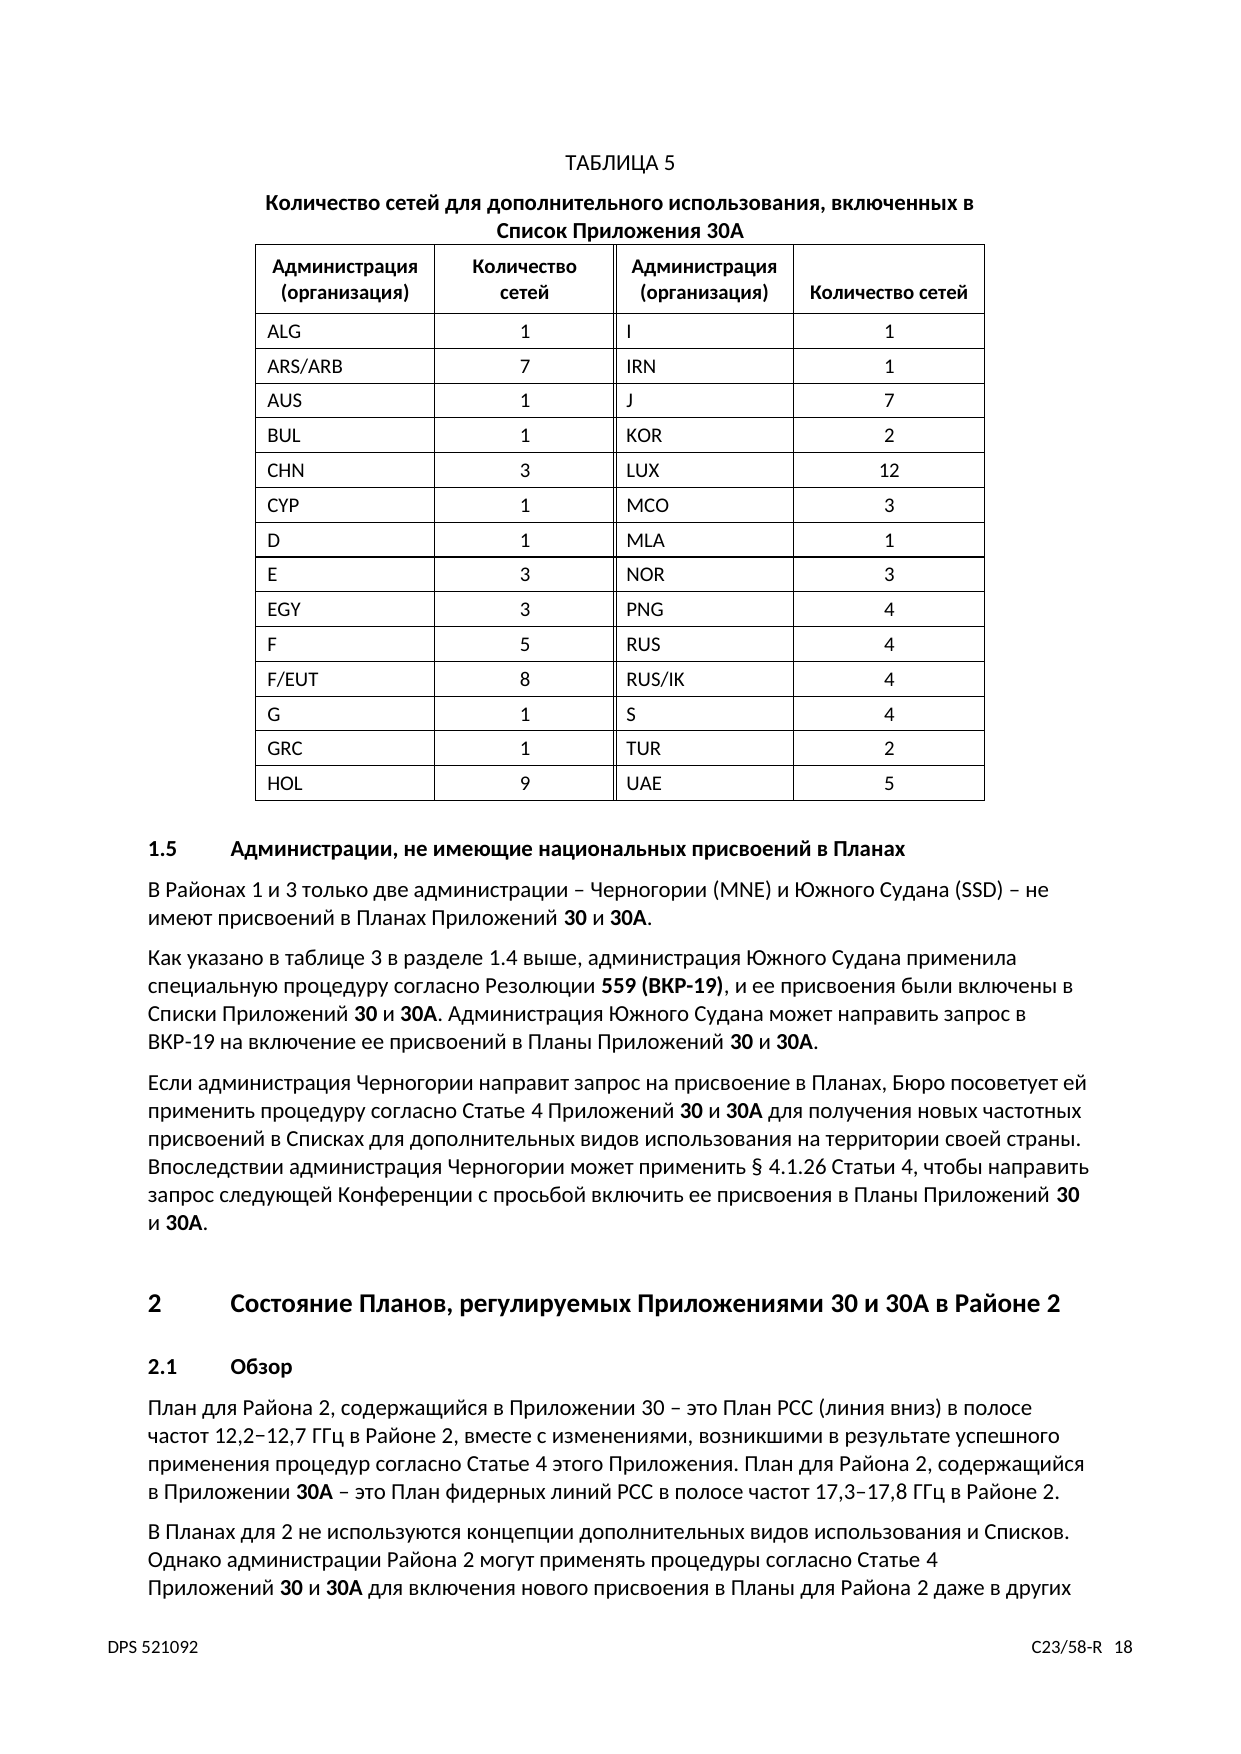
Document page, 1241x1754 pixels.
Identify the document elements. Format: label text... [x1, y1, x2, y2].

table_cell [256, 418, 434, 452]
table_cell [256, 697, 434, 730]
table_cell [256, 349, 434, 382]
title Количество сетей для дополнительного использования, включенных в Список Приложения 30A [148, 188, 1092, 244]
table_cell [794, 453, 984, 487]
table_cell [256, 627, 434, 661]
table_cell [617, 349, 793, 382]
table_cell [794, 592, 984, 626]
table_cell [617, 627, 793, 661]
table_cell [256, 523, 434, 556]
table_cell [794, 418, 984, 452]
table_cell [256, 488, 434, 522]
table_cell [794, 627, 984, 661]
text Если администрация Черногории направит запрос на присвоение в Планах, Бюро посоветует ей применить процедуру согласно Статье 4 Приложений 30 и 30А для получения новых частотных присвоений в Списках для дополнительных видов использования на территории своей страны. Впоследствии администрация Черногории может применить § 4.1.26 Статьи 4, чтобы направить запрос следующей Конференции с просьбой включить ее присвоения в Планы Приложений 30 и 30A. [148, 1068, 1092, 1236]
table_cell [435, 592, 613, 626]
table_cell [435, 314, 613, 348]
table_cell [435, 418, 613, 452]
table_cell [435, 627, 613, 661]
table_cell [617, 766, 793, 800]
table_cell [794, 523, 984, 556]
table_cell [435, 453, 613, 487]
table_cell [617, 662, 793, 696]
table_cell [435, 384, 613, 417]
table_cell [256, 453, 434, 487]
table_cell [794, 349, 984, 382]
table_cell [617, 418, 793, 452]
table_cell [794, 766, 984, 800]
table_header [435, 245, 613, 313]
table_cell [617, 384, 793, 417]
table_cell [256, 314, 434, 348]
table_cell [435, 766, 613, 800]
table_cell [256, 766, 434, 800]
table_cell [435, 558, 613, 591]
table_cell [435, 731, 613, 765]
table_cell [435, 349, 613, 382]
subtitle 1.5 Администрации, не имеющие национальных присвоений в Планах [148, 834, 1092, 862]
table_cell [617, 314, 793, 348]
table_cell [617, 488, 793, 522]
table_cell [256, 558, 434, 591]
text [148, 1517, 1092, 1602]
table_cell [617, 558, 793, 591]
subtitle 2.1 Обзор [148, 1352, 1092, 1380]
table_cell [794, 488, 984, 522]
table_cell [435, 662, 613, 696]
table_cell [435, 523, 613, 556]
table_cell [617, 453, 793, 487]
subtitle 2 Состояние Планов, регулируемых Приложениями 30 и 30А в Районе 2 [148, 1286, 1092, 1319]
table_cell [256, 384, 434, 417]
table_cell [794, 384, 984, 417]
text План для Района 2, содержащийся в Приложении 30 – это План РСС (линия вниз) в полосе частот 12,2−12,7 ГГц в Районе 2, вместе с изменениями, возникшими в результате успешного применения процедур согласно Статье 4 этого Приложения. План для Района 2, содержащийся в Приложении 30А – это План фидерных линий РСС в полосе частот 17,3–17,8 ГГц в Районе 2. [148, 1393, 1092, 1505]
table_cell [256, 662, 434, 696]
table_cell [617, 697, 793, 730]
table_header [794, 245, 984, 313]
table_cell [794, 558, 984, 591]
text Как указано в таблице 3 в разделе 1.4 выше, администрация Южного Судана применила специальную процедуру согласно Резолюции 559 (ВКР-19), и ее присвоения были включены в Списки Приложений 30 и 30A. Администрация Южного Судана может направить запрос в ВКР-19 на включение ее присвоений в Планы Приложений 30 и 30A. [148, 943, 1092, 1055]
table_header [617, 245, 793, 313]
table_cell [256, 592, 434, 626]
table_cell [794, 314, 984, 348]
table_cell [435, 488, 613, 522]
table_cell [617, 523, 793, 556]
text таблица 5 [148, 148, 1092, 176]
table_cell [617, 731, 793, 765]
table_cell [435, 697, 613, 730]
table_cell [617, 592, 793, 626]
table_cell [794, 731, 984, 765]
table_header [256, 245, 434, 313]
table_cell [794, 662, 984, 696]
text В Районах 1 и 3 только две администрации – Черногории (MNE) и Южного Судана (SSD) – не имеют присвоений в Планах Приложений 30 и 30A. [148, 875, 1092, 931]
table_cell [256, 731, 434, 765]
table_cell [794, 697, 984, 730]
